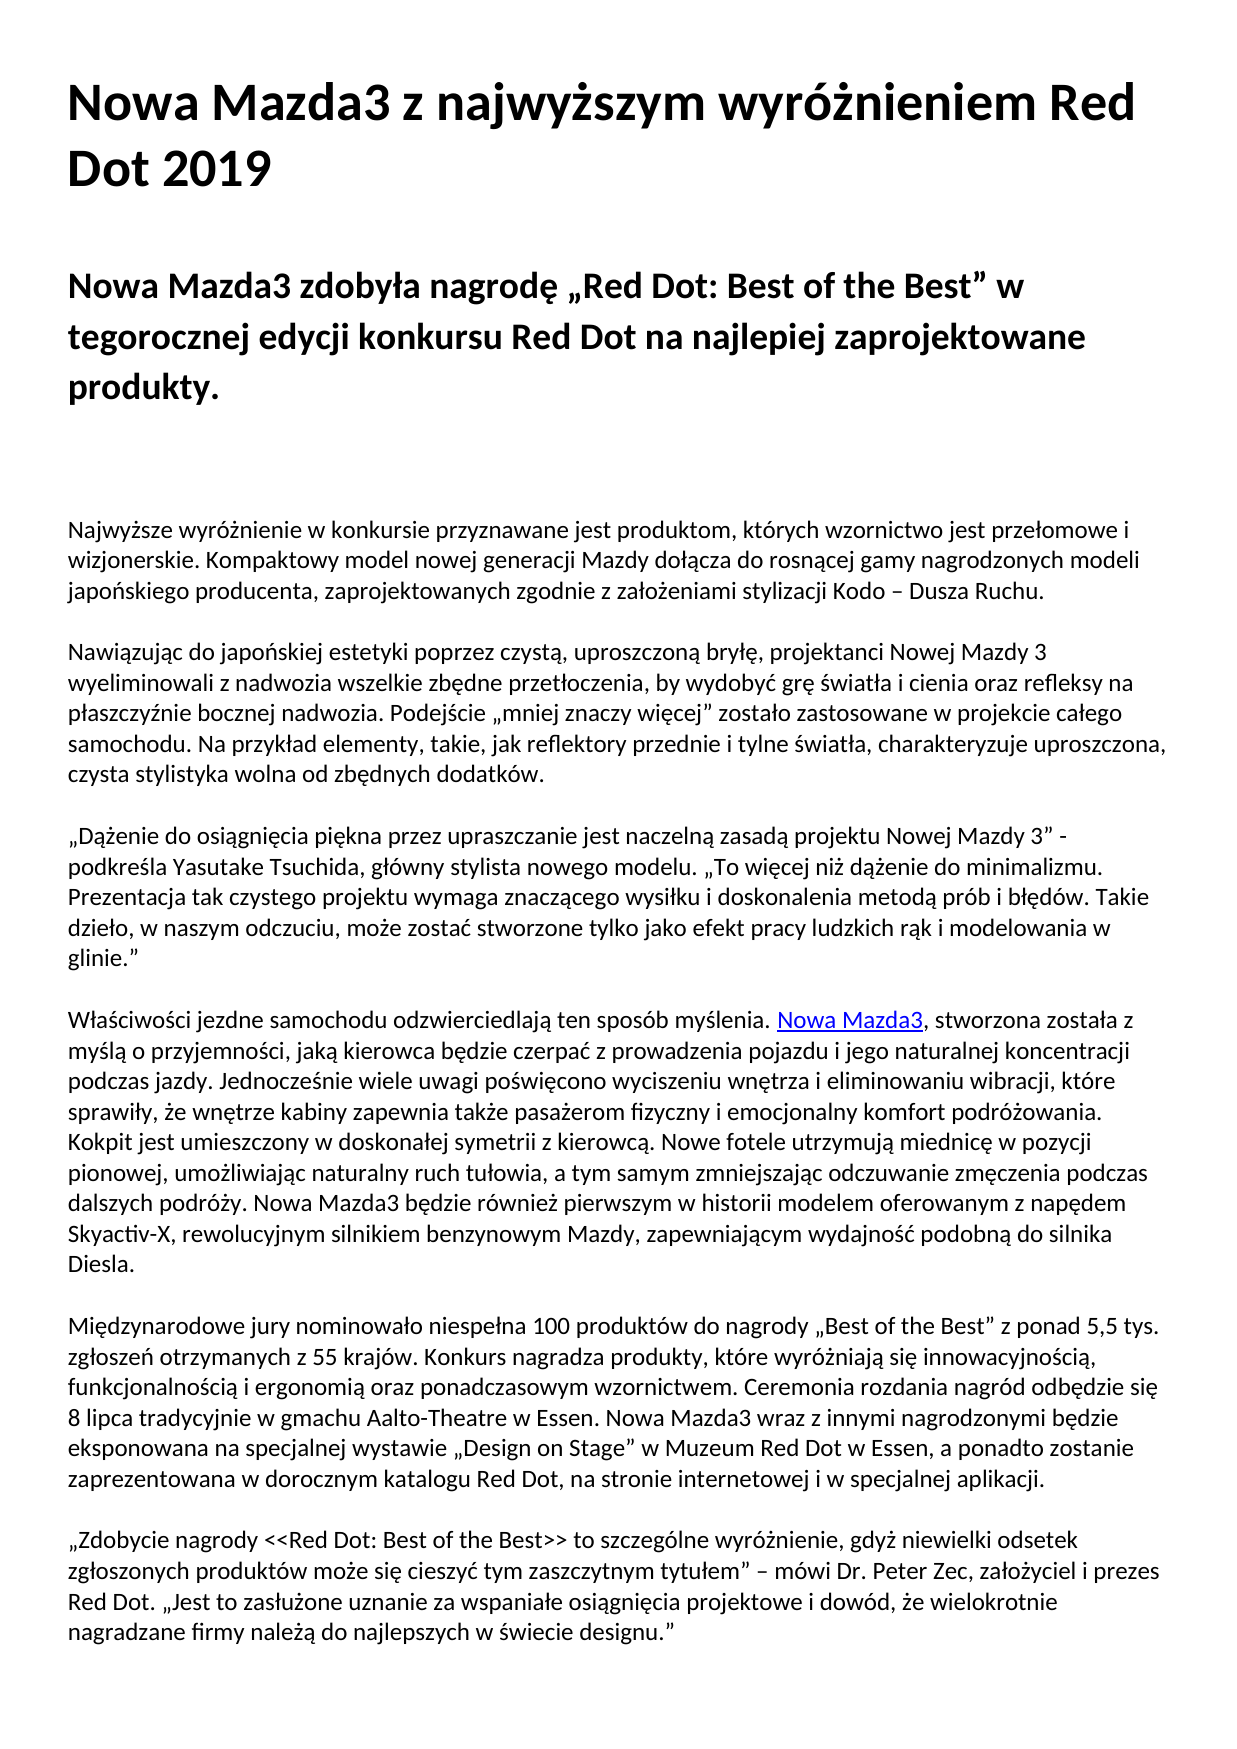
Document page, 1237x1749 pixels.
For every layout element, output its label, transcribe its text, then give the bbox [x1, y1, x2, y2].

text Właściwości jezdne samochodu odzwierciedlają ten sposób myślenia. Nowa Mazda3, stworzona została z myślą o przyjemności, jaką kierowca będzie czerpać z prowadzenia pojazdu i jego naturalnej koncentracji podczas jazdy. Jednocześnie wiele uwagi poświęcono wyciszeniu wnętrza i eliminowaniu wibracji, które sprawiły, że wnętrze kabiny zapewnia także pasażerom fizyczny i emocjonalny komfort podróżowania. Kokpit jest umieszczony w doskonałej symetrii z kierowcą. Nowe fotele utrzymują miednicę w pozycji pionowej, umożliwiając naturalny ruch tułowia, a tym samym zmniejszając odczuwanie zmęczenia podczas dalszych podróży. Nowa Mazda3 będzie również pierwszym w historii modelem oferowanym z napędem Skyactiv-X, rewolucyjnym silnikiem benzynowym Mazdy, zapewniającym wydajność podobną do silnika Diesla. [68, 1004, 1169, 1279]
text Międzynarodowe jury nominowało niespełna 100 produktów do nagrody „Best of the Best” z ponad 5,5 tys. zgłoszeń otrzymanych z 55 krajów. Konkurs nagradza produkty, które wyróżniają się innowacyjnością, funkcjonalnością i ergonomią oraz ponadczasowym wzornictwem. Ceremonia rozdania nagród odbędzie się 8 lipca tradycyjnie w gmachu Aalto-Theatre w Essen. Nowa Mazda3 wraz z innymi nagrodzonymi będzie eksponowana na specjalnej wystawie „Design on Stage” w Muzeum Red Dot w Essen, a ponadto zostanie zaprezentowana w dorocznym katalogu Red Dot, na stronie internetowej i w specjalnej aplikacji. [68, 1310, 1169, 1493]
text Nawiązując do japońskiej estetyki poprzez czystą, uproszczoną bryłę, projektanci Nowej Mazdy 3 wyeliminowali z nadwozia wszelkie zbędne przetłoczenia, by wydobyć grę światła i cienia oraz refleksy na płaszczyźnie bocznej nadwozia. Podejście „mniej znaczy więcej” zostało zastosowane w projekcie całego samochodu. Na przykład elementy, takie, jak reflektory przednie i tylne światła, charakteryzuje uproszczona, czysta stylistyka wolna od zbędnych dodatków. [68, 637, 1169, 789]
text Najwyższe wyróżnienie w konkursie przyznawane jest produktom, których wzornictwo jest przełomowe i wizjonerskie. Kompaktowy model nowej generacji Mazdy dołącza do rosnącej gamy nagrodzonych modeli japońskiego producenta, zaprojektowanych zgodnie z założeniami stylizacji Kodo – Dusza Ruchu. [68, 514, 1169, 605]
text „Zdobycie nagrody <<Red Dot: Best of the Best>> to szczególne wyróżnienie, gdyż niewielki odsetek zgłoszonych produktów może się cieszyć tym zaszczytnym tytułem” – mówi Dr. Peter Zec, założyciel i prezes Red Dot. „Jest to zasłużone uznanie za wspaniałe osiągnięcia projektowe i dowód, że wielokrotnie nagradzane firmy należą do najlepszych w świecie designu.” [68, 1524, 1169, 1647]
text Nowa Mazda3 z najwyższym wyróżnieniem Red Dot 2019 [68, 68, 1169, 200]
text „Dążenie do osiągnięcia piękna przez upraszczanie jest naczelną zasadą projektu Nowej Mazdy 3” - podkreśla Yasutake Tsuchida, główny stylista nowego modelu. „To więcej niż dążenie do minimalizmu. Prezentacja tak czystego projektu wymaga znaczącego wysiłku i doskonalenia metodą prób i błędów. Takie dzieło, w naszym odczuciu, może zostać stworzone tylko jako efekt pracy ludzkich rąk i modelowania w glinie.” [68, 820, 1169, 973]
text Nowa Mazda3 zdobyła nagrodę „Red Dot: Best of the Best” w tegorocznej edycji konkursu Red Dot na najlepiej zaprojektowane produkty. [68, 262, 1169, 409]
